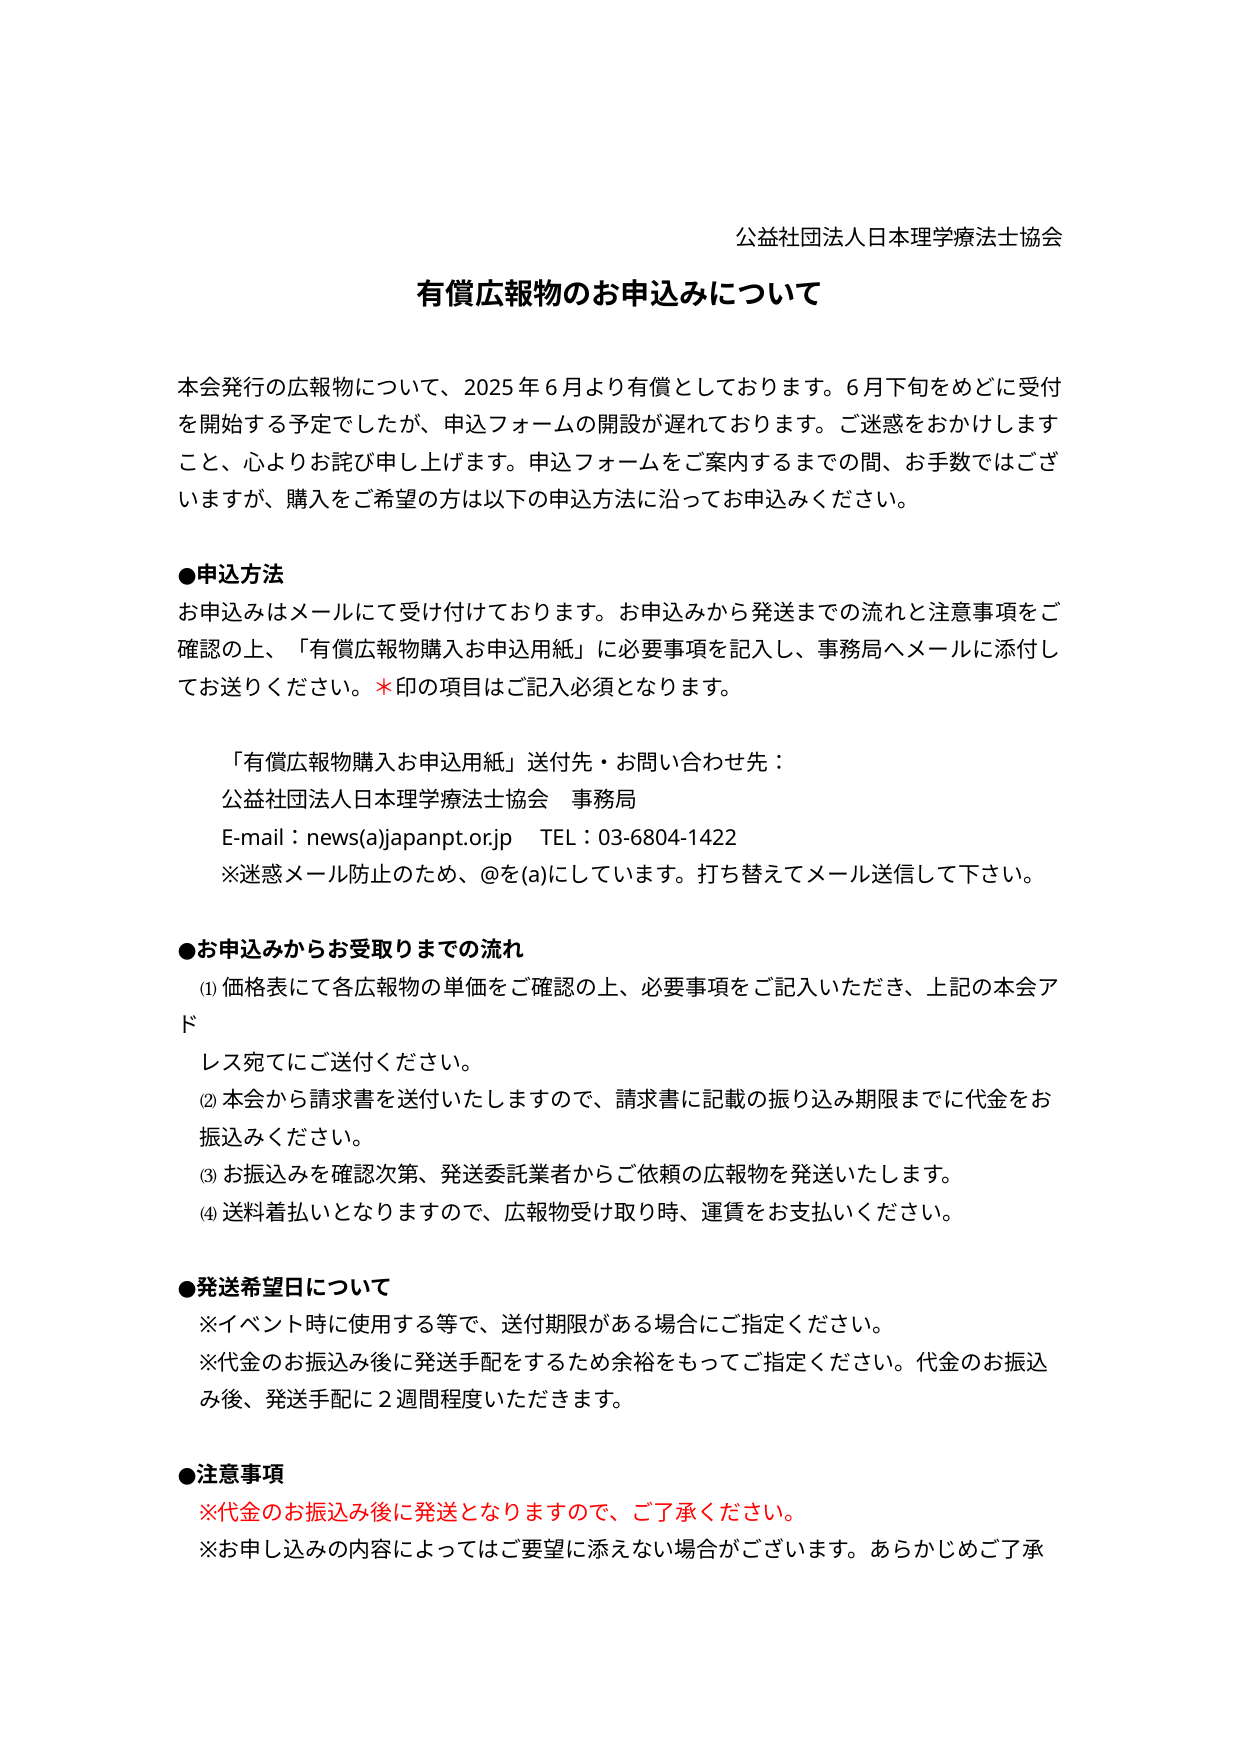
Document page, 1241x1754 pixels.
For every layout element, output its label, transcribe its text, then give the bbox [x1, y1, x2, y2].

text 振込みください。 [177, 1117, 1063, 1154]
text ●申込方法 [177, 554, 1063, 592]
text ●お申込みからお受取りまでの流れ [177, 929, 1063, 967]
text ⑵本会から請求書を送付いたしますので、請求書に記載の振り込み期限までに代金をお [177, 1079, 1063, 1117]
text ※迷惑メール防止のため、@を(a)にしています。打ち替えてメール送信して下さい。 [177, 854, 1063, 892]
text レス宛てにご送付ください。 [177, 1042, 1063, 1079]
text ⑷送料着払いとなりますので、広報物受け取り時、運賃をお支払いください。 [177, 1192, 1063, 1229]
text ⑶お振込みを確認次第、発送委託業者からご依頼の広報物を発送いたします。 [177, 1154, 1063, 1192]
text ※代金のお振込み後に発送手配をするため余裕をもってご指定ください。代金のお振込 [177, 1342, 1063, 1379]
text ※代金のお振込み後に発送となりますので、ご了承ください。 [177, 1492, 1063, 1529]
text ⑴価格表にて各広報物の単価をご確認の上、必要事項をご記入いただき、上記の本会アド [177, 967, 1063, 1042]
text E-mail：news(a)japanpt.or.jp TEL：03-6804-1422 [177, 817, 1063, 854]
text 「有償広報物購入お申込用紙」送付先・お問い合わせ先： [177, 742, 1063, 779]
text 公益社団法人日本理学療法士協会 [177, 217, 1063, 254]
text ●発送希望日について [177, 1267, 1063, 1304]
text み後、発送手配に２週間程度いただきます。 [177, 1379, 1063, 1417]
text ※イベント時に使用する等で、送付期限がある場合にご指定ください。 [177, 1304, 1063, 1342]
text ※お申し込みの内容によってはご要望に添えない場合がございます。あらかじめご了承 [177, 1529, 1063, 1567]
text 有償広報物のお申込みについて [177, 254, 1063, 329]
text お申込みはメールにて受け付けております。お申込みから発送までの流れと注意事項をご確認の上、「有償広報物購入お申込用紙」に必要事項を記入し、事務局へメールに添付してお送りください。＊印の項目はご記入必須となります。 [177, 592, 1063, 704]
text 本会発行の広報物について、2025年6月より有償としております。6月下旬をめどに受付を開始する予定でしたが、申込フォームの開設が遅れております。ご迷惑をおかけしますこと、心よりお詫び申し上げます。申込フォームをご案内するまでの間、お手数ではございますが、購入をご希望の方は以下の申込方法に沿ってお申込みください。 [177, 367, 1063, 517]
text 公益社団法人日本理学療法士協会 事務局 [177, 779, 1063, 817]
text ●注意事項 [177, 1454, 1063, 1492]
